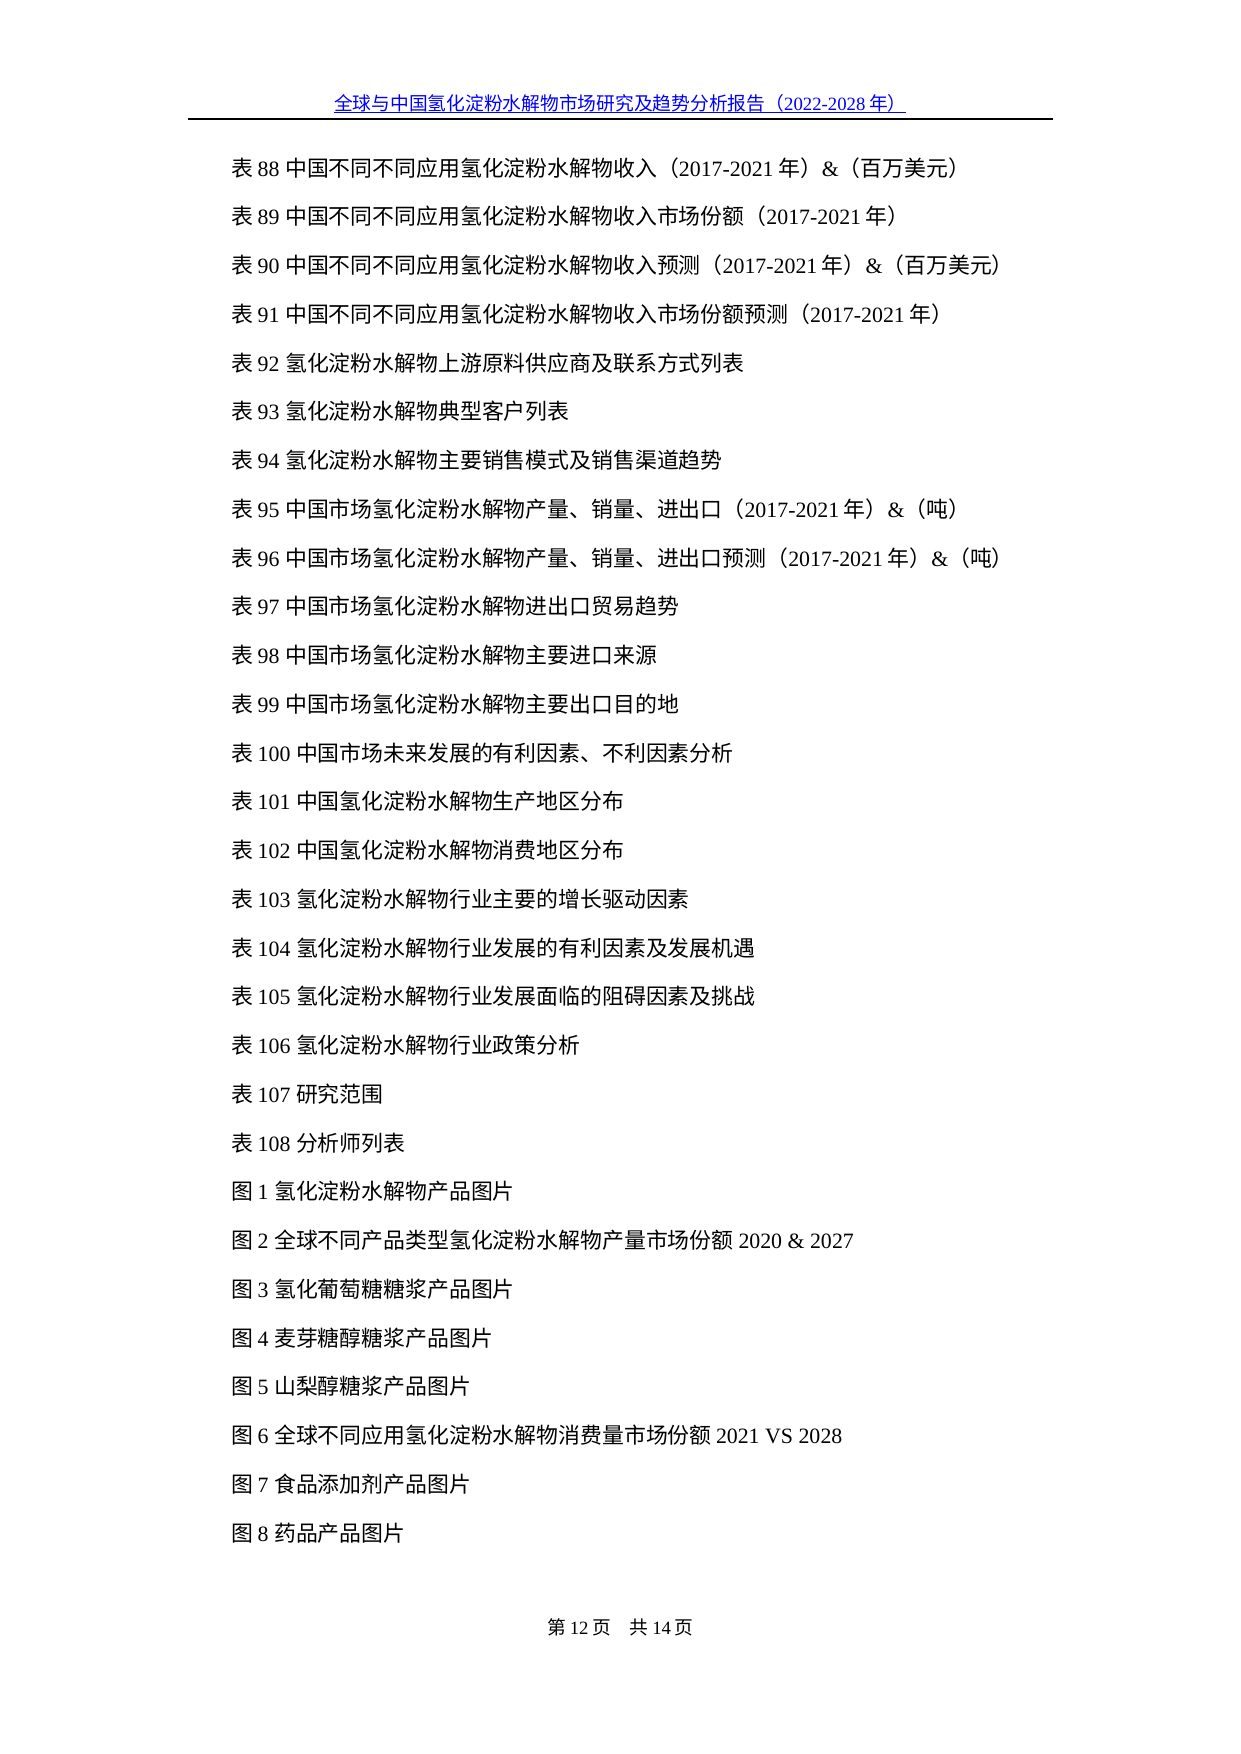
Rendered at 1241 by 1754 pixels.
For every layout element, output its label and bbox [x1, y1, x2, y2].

text [187, 150, 1053, 1548]
